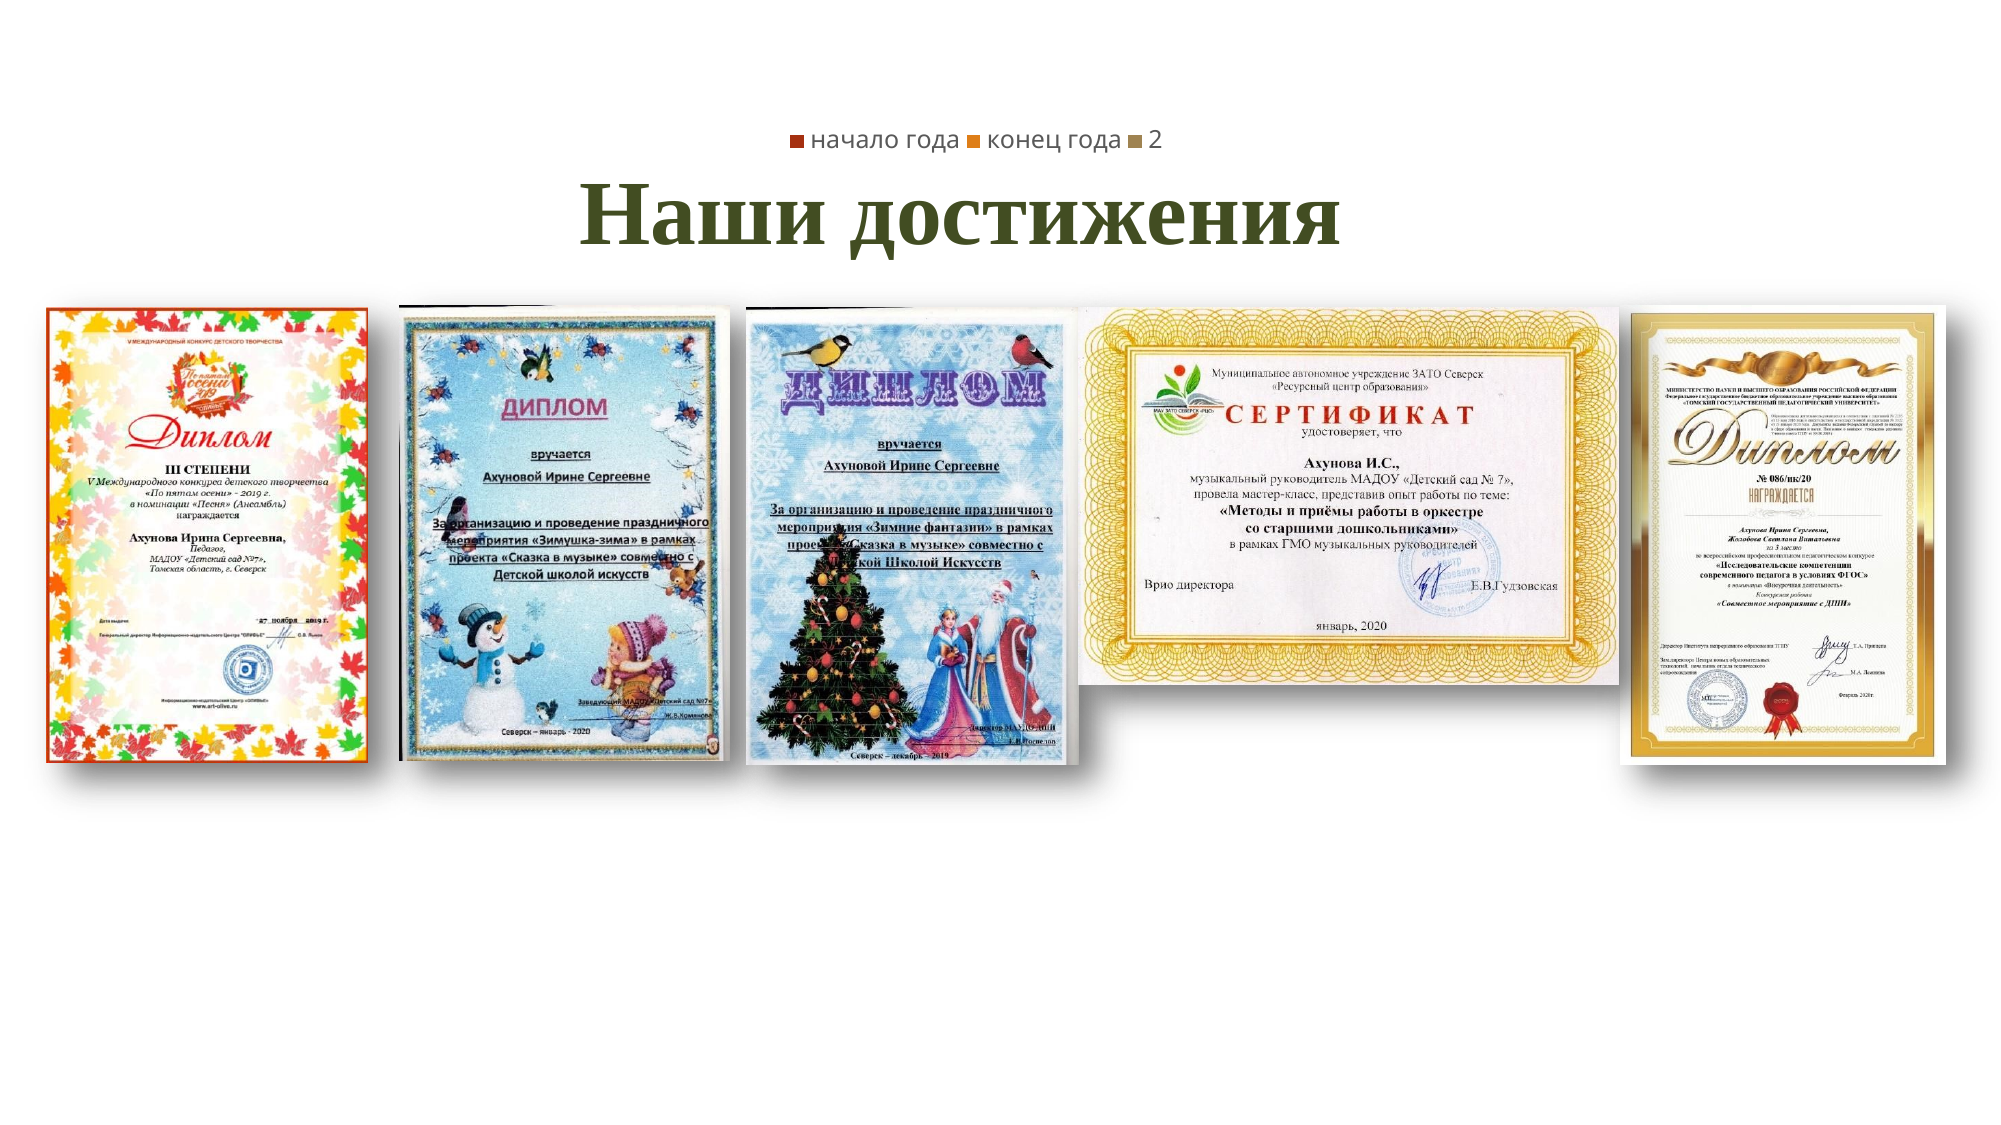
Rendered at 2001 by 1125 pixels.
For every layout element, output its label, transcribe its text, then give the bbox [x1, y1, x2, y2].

picture [15, 272, 2000, 829]
text Наши достижения [579, 158, 1929, 264]
text начало года конец года 2 [790, 122, 1929, 156]
